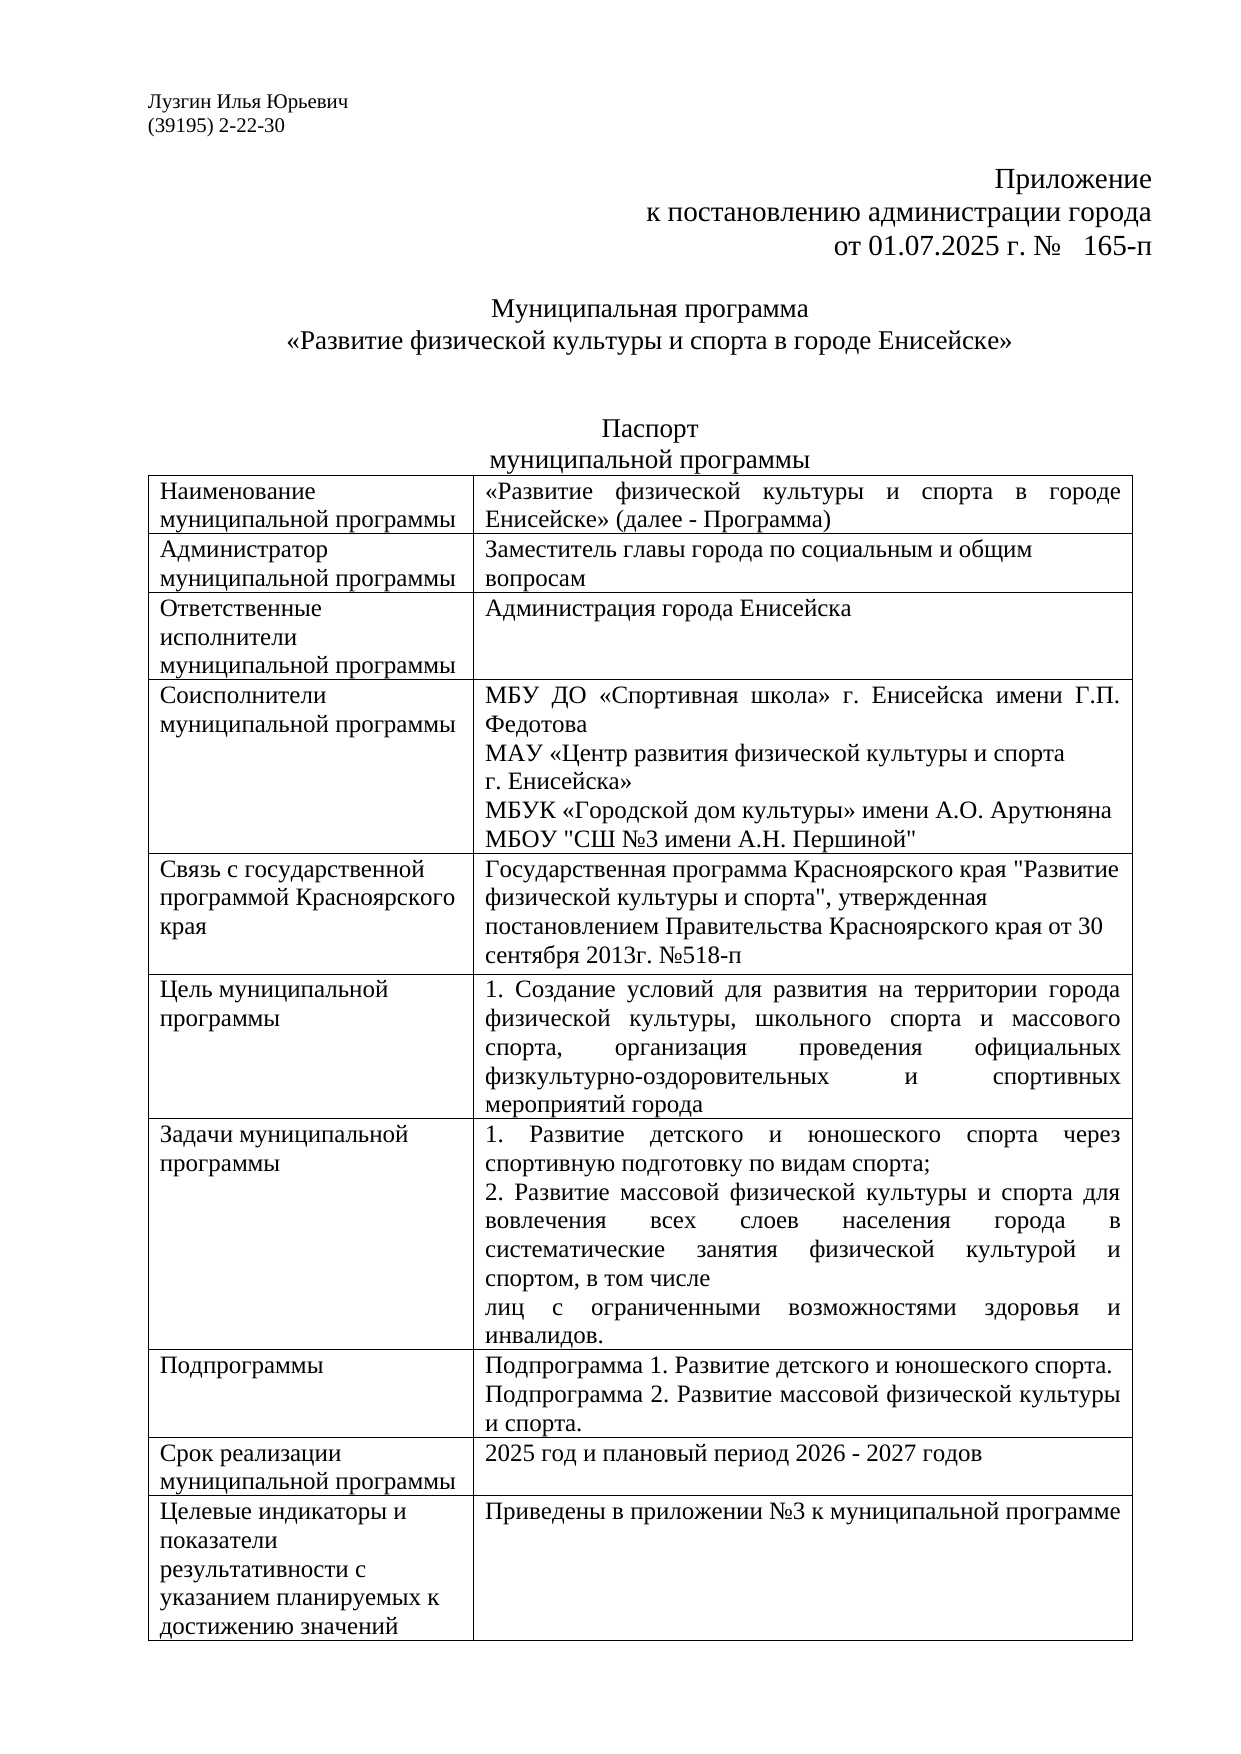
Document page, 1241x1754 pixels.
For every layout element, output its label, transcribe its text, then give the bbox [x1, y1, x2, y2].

text Паспорт [148, 412, 1152, 443]
table_cell Связь с государственной программой Красноярского края [149, 854, 473, 973]
text Лузгин Илья Юрьевич [148, 89, 1152, 113]
table_cell МБУ ДО «Спортивная школа» г. Енисейска имени Г.П. Федотова МАУ «Центр развития физической культуры и спорта г. Енисейска» МБУК «Городской дом культуры» имени А.О. Арутюняна МБОУ "СШ №3 имени А.Н. Першиной" [474, 680, 1132, 853]
text Приложение [148, 161, 1152, 194]
table_header «Развитие физической культуры и спорта в городе Енисейске» (далее - Программа) [474, 476, 1132, 533]
table_header Наименование муниципальной программы [149, 476, 473, 533]
table_cell Подпрограммы [149, 1350, 473, 1437]
table_cell Соисполнители муниципальной программы [149, 680, 473, 853]
table_cell 1. Развитие детского и юношеского спорта через спортивную подготовку по видам спорта; 2. Развитие массовой физической культуры и спорта для вовлечения всех слоев населения города в систематические занятия физической культурой и спортом, в том числе лиц с ограниченными возможностями здоровья и инвалидов. [474, 1119, 1132, 1349]
text «Развитие физической культуры и спорта в городе Енисейске» [148, 324, 1152, 355]
table_cell Приведены в приложении №3 к муниципальной программе [474, 1496, 1132, 1640]
text (39195) 2-22-30 [148, 113, 1152, 137]
table_cell Администратор муниципальной программы [149, 534, 473, 592]
table_cell Цель муниципальной программы [149, 975, 473, 1118]
table_cell Срок реализации муниципальной программы [149, 1438, 473, 1495]
text Муниципальная программа [148, 293, 1152, 324]
text от 01.07.2025 г. № 165-п [148, 228, 1152, 261]
text к постановлению администрации города [148, 194, 1152, 228]
table_cell Задачи муниципальной программы [149, 1119, 473, 1349]
table_cell 2025 год и плановый период 2026 - 2027 годов [474, 1438, 1132, 1495]
table_cell Подпрограмма 1. Развитие детского и юношеского спорта. Подпрограмма 2. Развитие массовой физической культуры и спорта. [474, 1350, 1132, 1437]
table_cell Государственная программа Красноярского края "Развитие физической культуры и спорта", утвержденная постановлением Правительства Красноярского края от 30 сентября 2013г. №518-п [474, 854, 1132, 973]
table_cell Целевые индикаторы и показатели результативности с указанием планируемых к достижению значений [149, 1496, 473, 1640]
table_cell Заместитель главы города по социальным и общим вопросам [474, 534, 1132, 592]
table_cell Администрация города Енисейска [474, 593, 1132, 679]
table_cell 1. Создание условий для развития на территории города физической культуры, школьного спорта и массового спорта, организация проведения официальных физкультурно-оздоровительных и спортивных мероприятий города [474, 975, 1132, 1118]
text муниципальной программы [148, 443, 1152, 475]
table_cell Ответственные исполнители муниципальной программы [149, 593, 473, 679]
